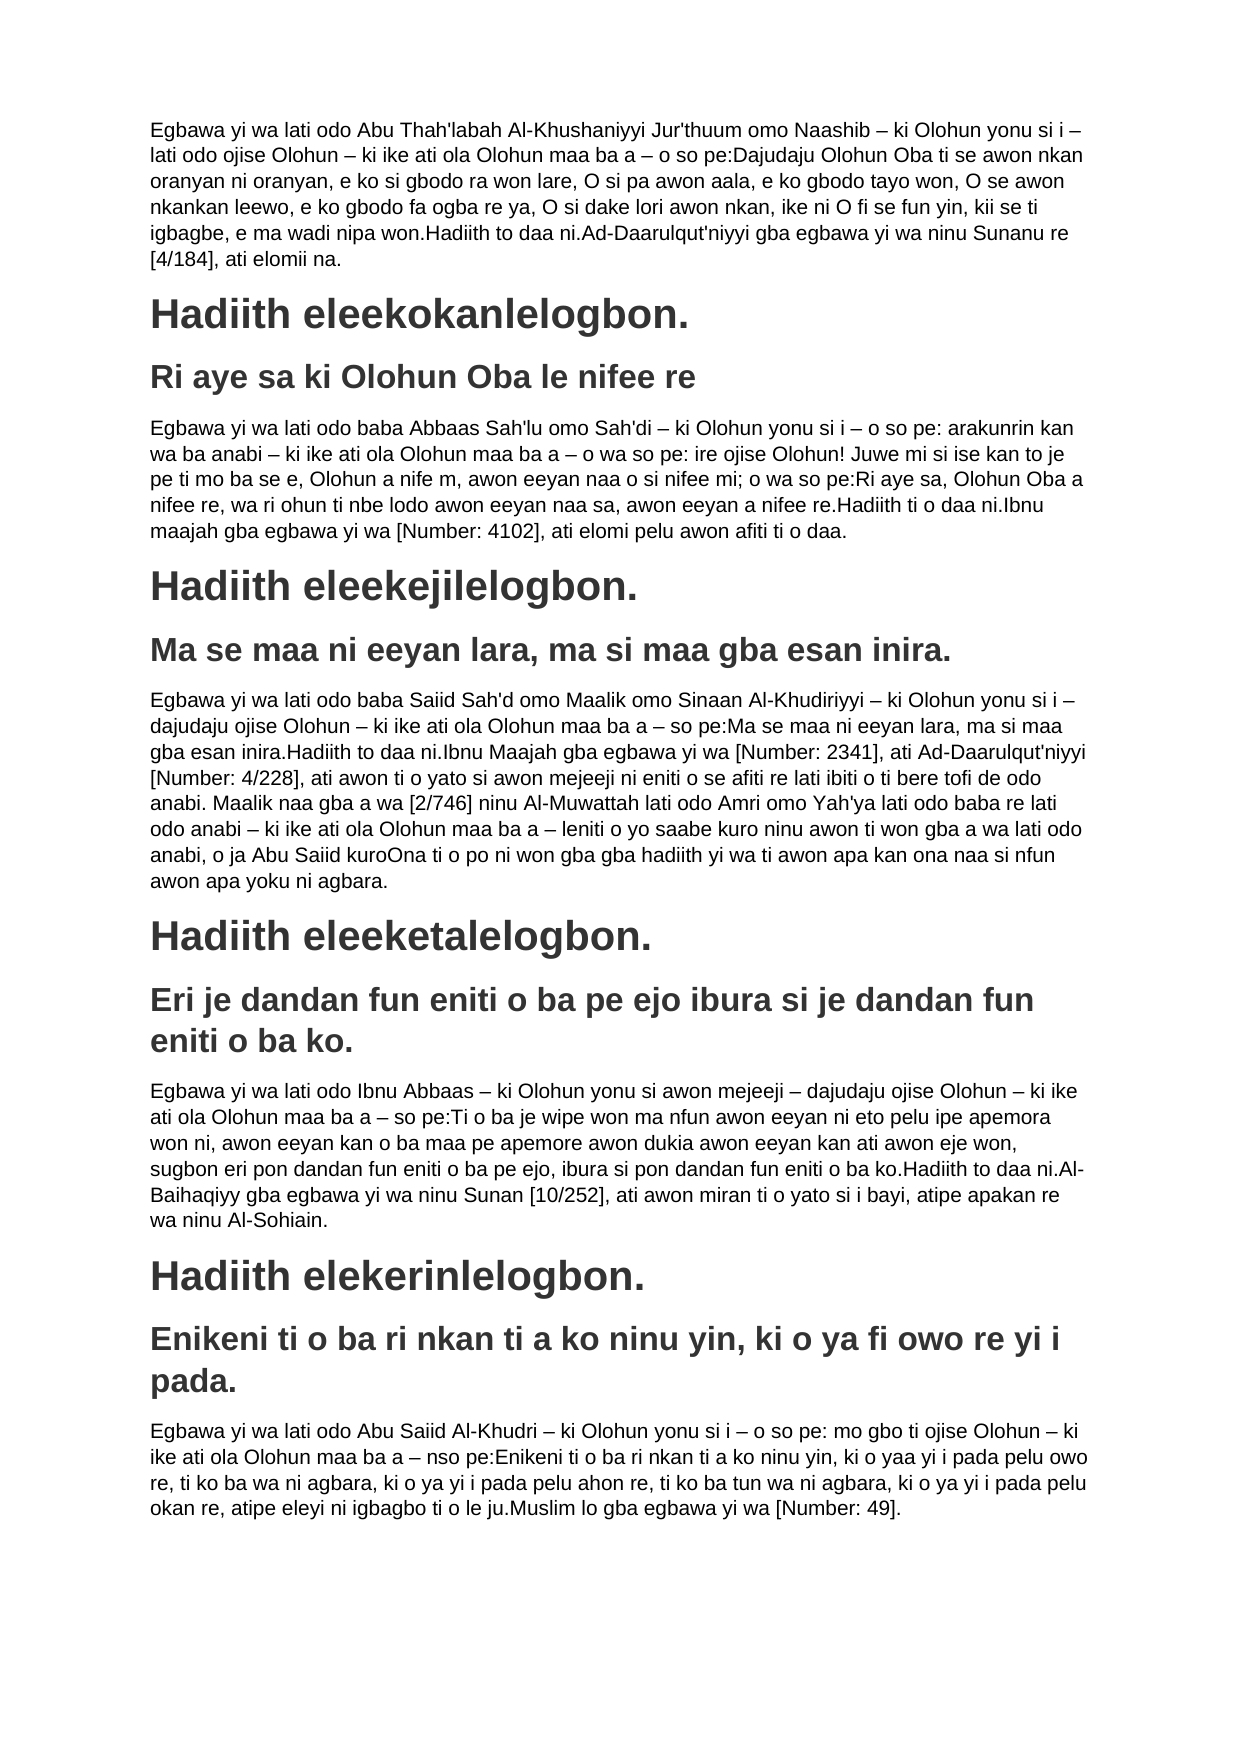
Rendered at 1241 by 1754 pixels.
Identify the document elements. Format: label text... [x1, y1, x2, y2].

subtitle Enikeni ti o ba ri nkan ti a ko ninu yin, ki o ya fi owo re yi i pada. [150, 1319, 1090, 1399]
subtitle Hadiith eleekejilelogbon. [150, 561, 1090, 609]
subtitle Hadiith eleeketalelogbon. [150, 911, 1090, 959]
text Egbawa yi wa lati odo Ibnu Abbaas – ki Olohun yonu si awon mejeeji – dajudaju ojise Olohun – ki ike ati ola Olohun maa ba a – so pe:Ti o ba je wipe won ma nfun awon eeyan ni eto pelu ipe apemora won ni, awon eeyan kan o ba maa pe apemore awon dukia awon eeyan kan ati awon eje won, sugbon eri pon dandan fun eniti o ba pe ejo, ibura si pon dandan fun eniti o ba ko.Hadiith to daa ni.Al-Baihaqiyy gba egbawa yi wa ninu Sunan [10/252], ati awon miran ti o yato si i bayi, atipe apakan re wa ninu Al-Sohiain. [150, 1079, 1090, 1232]
text Egbawa yi wa lati odo Abu Thah'labah Al-Khushaniyyi Jur'thuum omo Naashib – ki Olohun yonu si i – lati odo ojise Olohun – ki ike ati ola Olohun maa ba a – o so pe:Dajudaju Olohun Oba ti se awon nkan oranyan ni oranyan, e ko si gbodo ra won lare, O si pa awon aala, e ko gbodo tayo won, O se awon nkankan leewo, e ko gbodo fa ogba re ya, O si dake lori awon nkan, ike ni O fi se fun yin, kii se ti igbagbe, e ma wadi nipa won.Hadiith to daa ni.Ad-Daarulqut'niyyi gba egbawa yi wa ninu Sunanu re [4/184], ati elomii na. [150, 117, 1090, 271]
subtitle Hadiith eleekokanlelogbon. [150, 289, 1090, 337]
subtitle Eri je dandan fun eniti o ba pe ejo ibura si je dandan fun eniti o ba ko. [150, 979, 1090, 1059]
subtitle Ma se maa ni eeyan lara, ma si maa gba esan inira. [150, 630, 1090, 668]
text Egbawa yi wa lati odo baba Abbaas Sah'lu omo Sah'di – ki Olohun yonu si i – o so pe: arakunrin kan wa ba anabi – ki ike ati ola Olohun maa ba a – o wa so pe: ire ojise Olohun! Juwe mi si ise kan to je pe ti mo ba se e, Olohun a nife m, awon eeyan naa o si nifee mi; o wa so pe:Ri aye sa, Olohun Oba a nifee re, wa ri ohun ti nbe lodo awon eeyan naa sa, awon eeyan a nifee re.Hadiith ti o daa ni.Ibnu maajah gba egbawa yi wa [Number: 4102], ati elomi pelu awon afiti ti o daa. [150, 416, 1090, 543]
text Egbawa yi wa lati odo Abu Saiid Al-Khudri – ki Olohun yonu si i – o so pe: mo gbo ti ojise Olohun – ki ike ati ola Olohun maa ba a – nso pe:Enikeni ti o ba ri nkan ti a ko ninu yin, ki o yaa yi i pada pelu owo re, ti ko ba wa ni agbara, ki o ya yi i pada pelu ahon re, ti ko ba tun wa ni agbara, ki o ya yi i pada pelu okan re, atipe eleyi ni igbagbo ti o le ju.Muslim lo gba egbawa yi wa [Number: 49]. [150, 1419, 1090, 1520]
text Egbawa yi wa lati odo baba Saiid Sah'd omo Maalik omo Sinaan Al-Khudiriyyi – ki Olohun yonu si i – dajudaju ojise Olohun – ki ike ati ola Olohun maa ba a – so pe:Ma se maa ni eeyan lara, ma si maa gba esan inira.Hadiith to daa ni.Ibnu Maajah gba egbawa yi wa [Number: 2341], ati Ad-Daarulqut'niyyi [Number: 4/228], ati awon ti o yato si awon mejeeji ni eniti o se afiti re lati ibiti o ti bere tofi de odo anabi. Maalik naa gba a wa [2/746] ninu Al-Muwattah lati odo Amri omo Yah'ya lati odo baba re lati odo anabi – ki ike ati ola Olohun maa ba a – leniti o yo saabe kuro ninu awon ti won gba a wa lati odo anabi, o ja Abu Saiid kuroOna ti o po ni won gba gba hadiith yi wa ti awon apa kan ona naa si nfun awon apa yoku ni agbara. [150, 688, 1090, 893]
subtitle Ri aye sa ki Olohun Oba le nifee re [150, 357, 1090, 396]
subtitle Hadiith elekerinlelogbon. [150, 1251, 1090, 1299]
